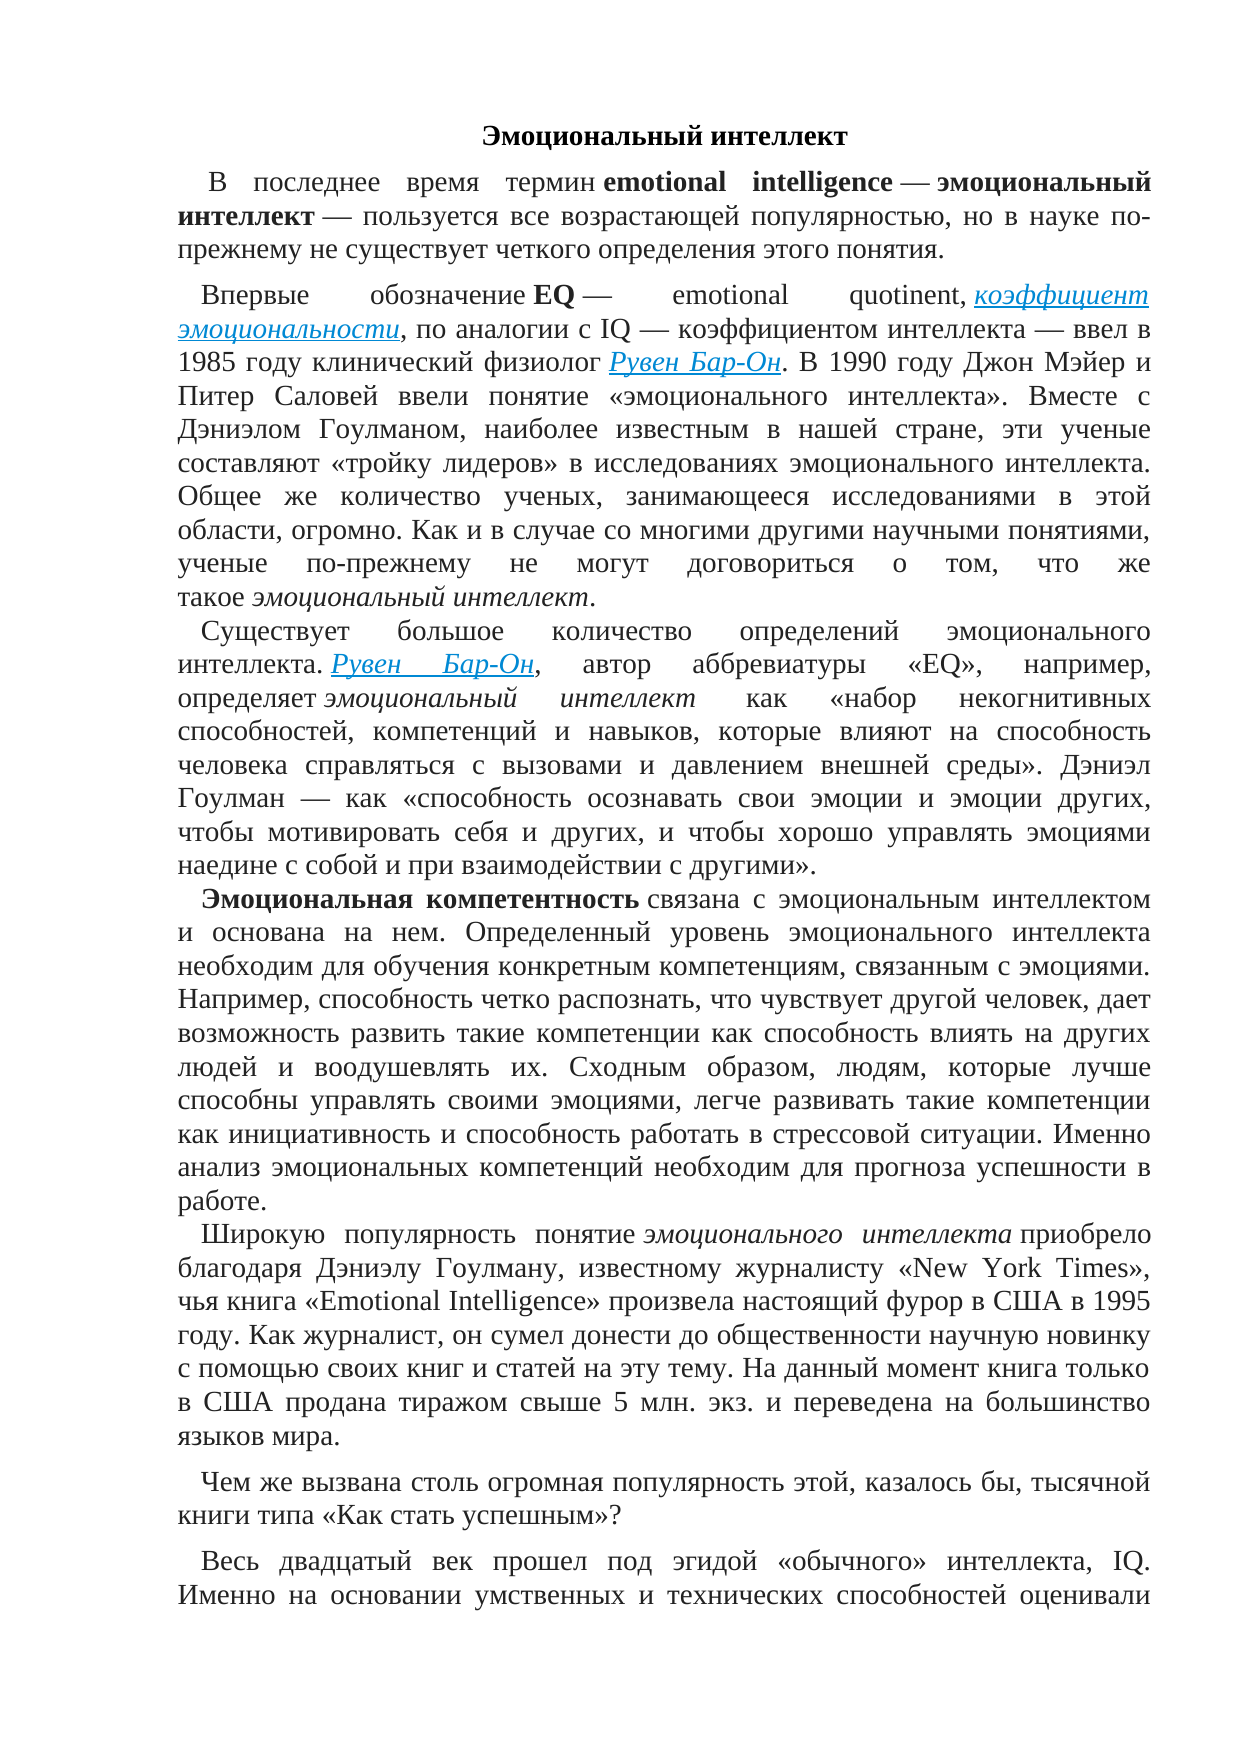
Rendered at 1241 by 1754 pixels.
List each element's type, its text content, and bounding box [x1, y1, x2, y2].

text Чем же вызвана столь огромная популярность этой, казалось бы, тысячной книги типа «Как стать успешным»? [177, 1464, 1152, 1531]
text Существует большое количество определений эмоционального интеллекта. Рувен Бар-Он, автор аббревиатуры «EQ», например, определяет эмоциональный интеллект как «набор некогнитивных способностей, компетенций и навыков, которые влияют на способность человека справляться с вызовами и давлением внешней среды». Дэниэл Гоулман — как «способность осознавать свои эмоции и эмоции других, чтобы мотивировать себя и других, и чтобы хорошо управлять эмоциями наедине с собой и при взаимодействии с другими». [177, 613, 1152, 881]
text Впервые обозначение EQ — emotional quotinent, коэффициент эмоциональности, по аналогии с IQ — коэффициентом интеллекта — ввел в 1985 году клинический физиолог Рувен Бар-Он. В 1990 году Джон Мэйер и Питер Саловей ввели понятие «эмоционального интеллекта». Вместе с Дэниэлом Гоулманом, наиболее известным в нашей стране, эти ученые составляют «тройку лидеров» в исследованиях эмоционального интеллекта. Общее же количество ученых, занимающееся исследованиями в этой области, огромно. Как и в случае со многими другими научными понятиями, ученые по-прежнему не могут договориться о том, что же такое эмоциональный интеллект. [177, 277, 1152, 613]
text В последнее время термин emotional intelligence — эмоциональный интеллект — пользуется все возрастающей популярностью, но в науке по-прежнему не существует четкого определения этого понятия. [177, 164, 1152, 265]
text Широкую популярность понятие эмоционального интеллекта приобрело благодаря Дэниэлу Гоулману, известному журналисту «New York Times», чья книга «Emotional Intelligence» произвела настоящий фурор в США в 1995 году. Как журналист, он сумел донести до общественности научную новинку с помощью своих книг и статей на эту тему. На данный момент книга только в США продана тиражом свыше 5 млн. экз. и переведена на большинство языков мира. [177, 1216, 1152, 1451]
text Эмоциональный интеллект [177, 118, 1152, 152]
text Эмоциональная компетентность связана с эмоциональным интеллектом и основана на нем. Определенный уровень эмоционального интеллекта необходим для обучения конкретным компетенциям, связанным с эмоциями. Например, способность четко распознать, что чувствует другой человек, дает возможность развить такие компетенции как способность влиять на других людей и воодушевлять их. Сходным образом, людям, которые лучше способны управлять своими эмоциями, легче развивать такие компетенции как инициативность и способность работать в стрессовой ситуации. Именно анализ эмоциональных компетенций необходим для прогноза успешности в работе. [177, 881, 1152, 1216]
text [177, 1543, 1152, 1610]
